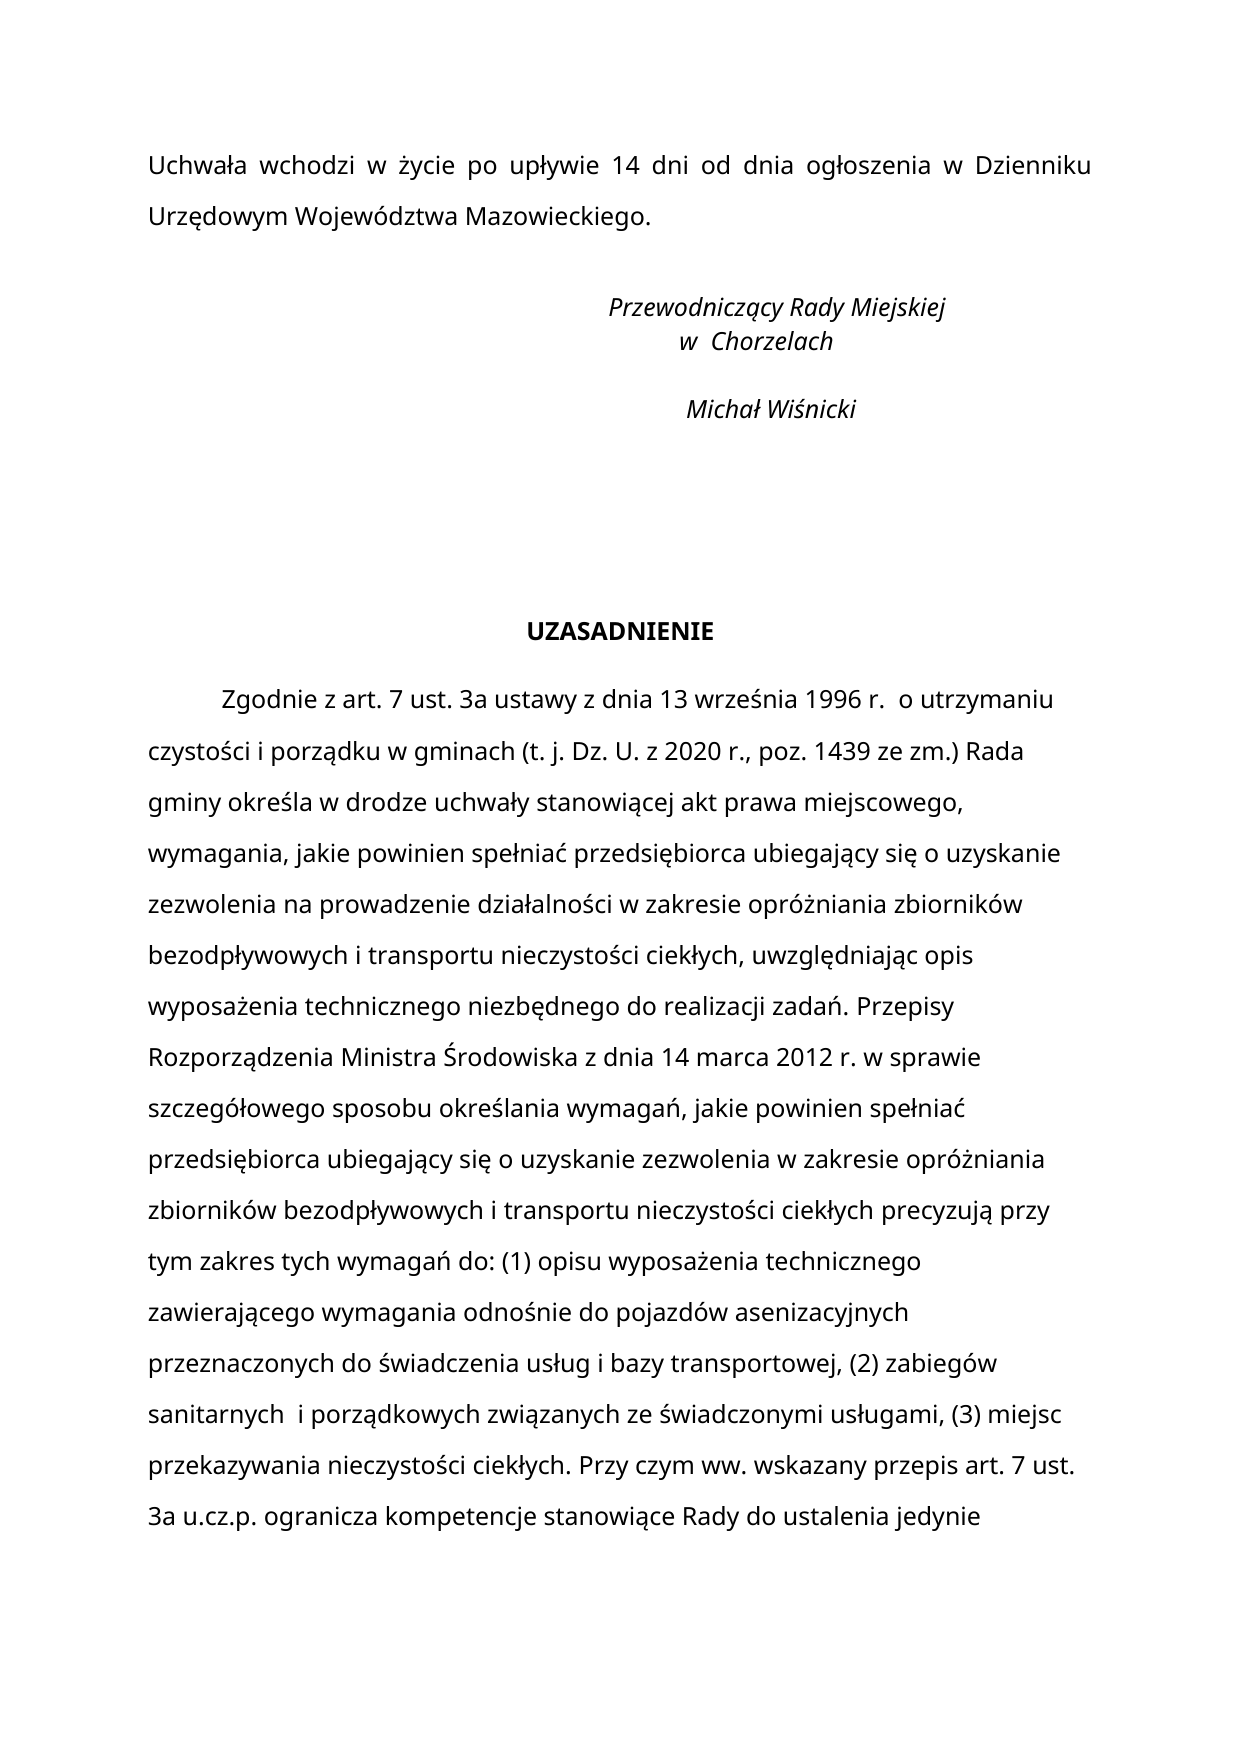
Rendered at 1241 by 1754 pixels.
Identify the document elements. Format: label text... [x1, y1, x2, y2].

text Uchwała wchodzi w życie po upływie 14 dni od dnia ogłoszenia w Dzienniku Urzędowym Województwa Mazowieckiego. [148, 148, 1093, 233]
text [148, 682, 1093, 1533]
text Michał Wiśnicki [148, 391, 1093, 425]
text w Chorzelach [148, 323, 1093, 357]
text Przewodniczący Rady Miejskiej [148, 289, 1093, 323]
text UZASADNIENIE [148, 614, 1093, 648]
